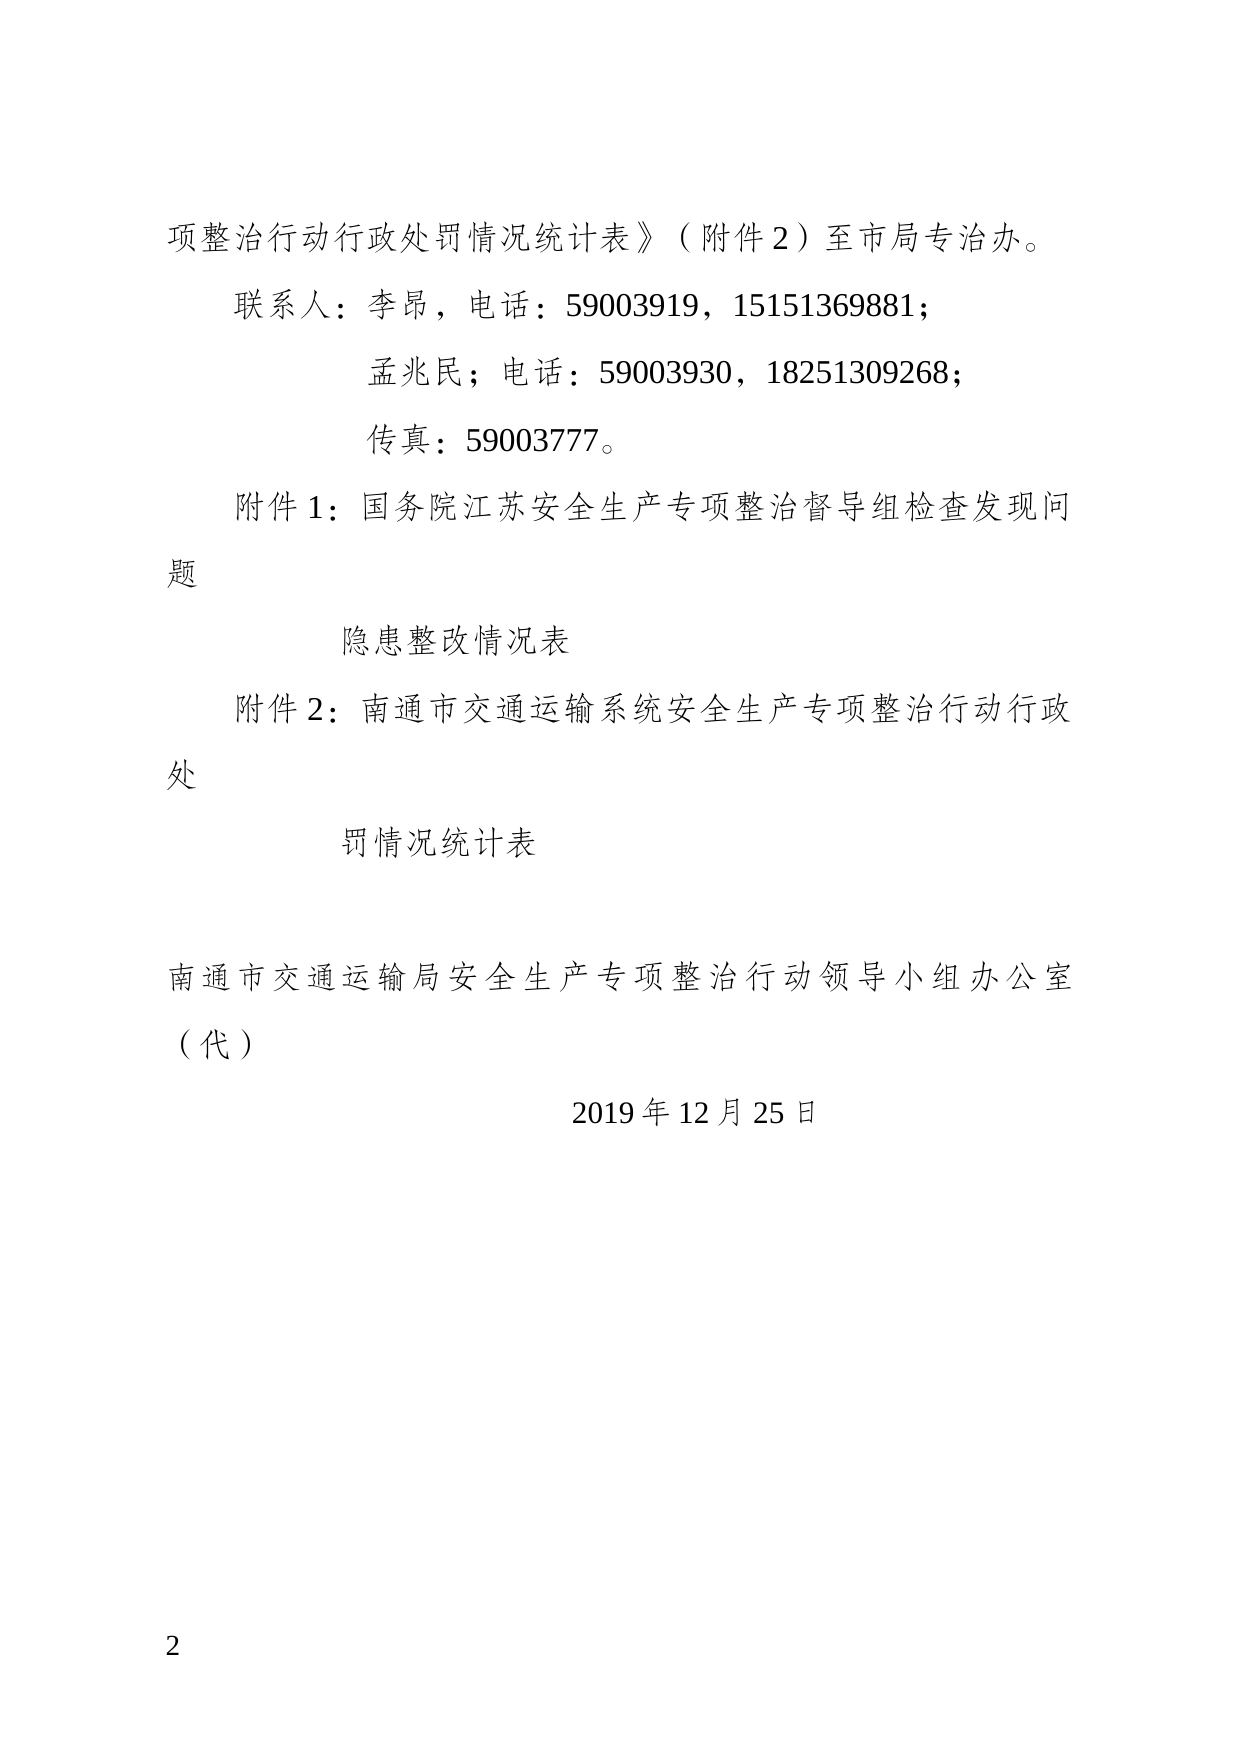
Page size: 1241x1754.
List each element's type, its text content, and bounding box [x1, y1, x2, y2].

text 传真：59003777。 [165, 406, 1075, 473]
text 附件2：南通市交通运输系统安全生产专项整治行动行政处 [165, 675, 1075, 810]
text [165, 204, 1075, 271]
text 南通市交通运输局安全生产专项整治行动领导小组办公室（代） [165, 944, 1075, 1079]
text 2019年12月25日 [165, 1079, 1075, 1146]
text 孟兆民；电话：59003930，18251309268； [165, 339, 1075, 406]
text 隐患整改情况表 [165, 608, 1075, 675]
text 罚情况统计表 [165, 810, 1075, 877]
text 联系人：李昂，电话：59003919，15151369881； [165, 271, 1075, 339]
text 附件1：国务院江苏安全生产专项整治督导组检查发现问题 [165, 473, 1075, 608]
